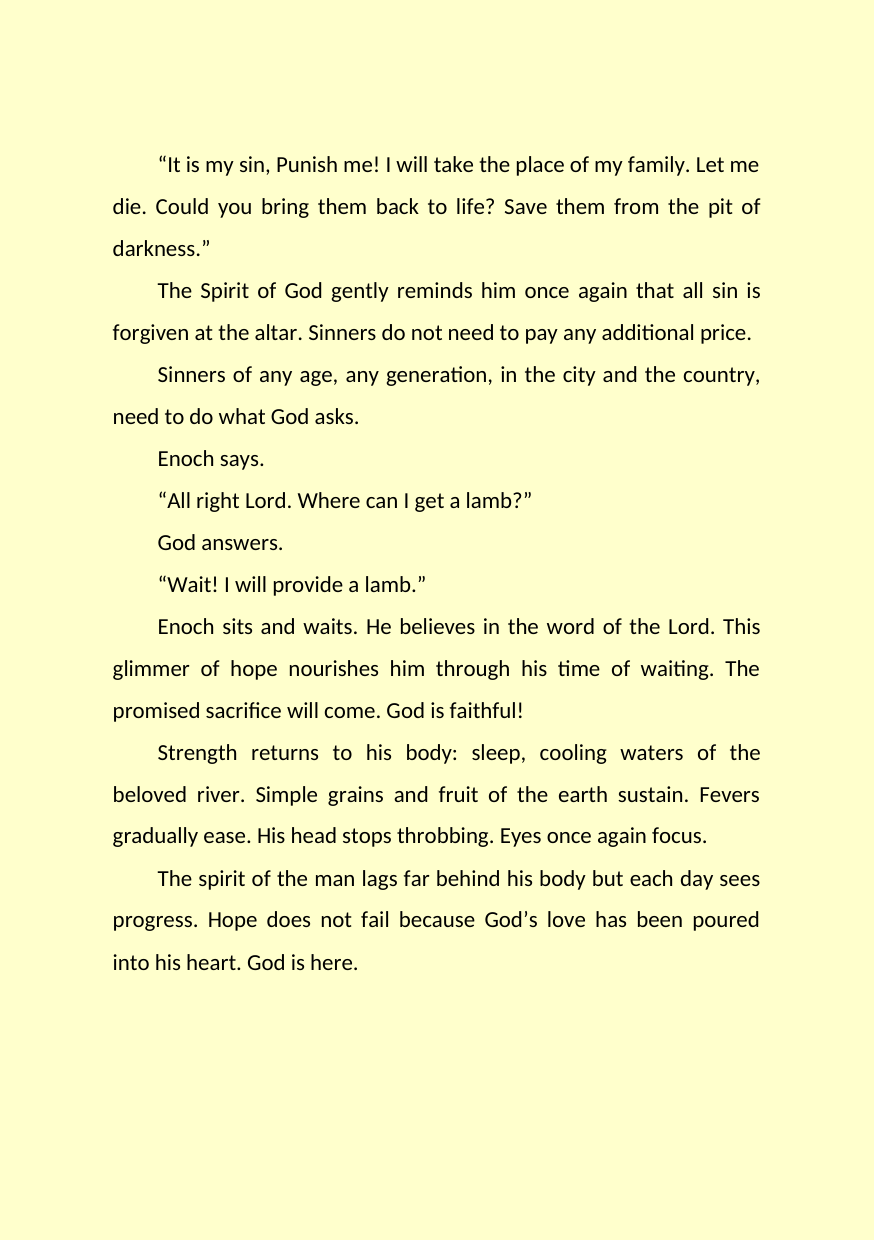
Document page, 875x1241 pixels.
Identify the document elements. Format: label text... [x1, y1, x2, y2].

text “Wait! I will provide a lamb.” [112, 570, 762, 598]
text Enoch says. [112, 444, 762, 472]
text The spirit of the man lags far behind his body but each day sees progress. Hope does not fail because God’s love has been poured into his heart. God is here. [112, 864, 762, 976]
text God answers. [112, 528, 762, 556]
text The Spirit of God gently reminds him once again that all sin is forgiven at the altar. Sinners do not need to pay any additional price. [112, 276, 762, 346]
text Sinners of any age, any generation, in the city and the country, need to do what God asks. [112, 360, 762, 430]
text “It is my sin, Punish me! I will take the place of my family. Let me die. Could you bring them back to life? Save them from the pit of darkness.” [112, 150, 762, 262]
text “All right Lord. Where can I get a lamb?” [112, 486, 762, 514]
text Strength returns to his body: sleep, cooling waters of the beloved river. Simple grains and fruit of the earth sustain. Fevers gradually ease. His head stops throbbing. Eyes once again focus. [112, 738, 762, 850]
text Enoch sits and waits. He believes in the word of the Lord. This glimmer of hope nourishes him through his time of waiting. The promised sacrifice will come. God is faithful! [112, 612, 762, 724]
